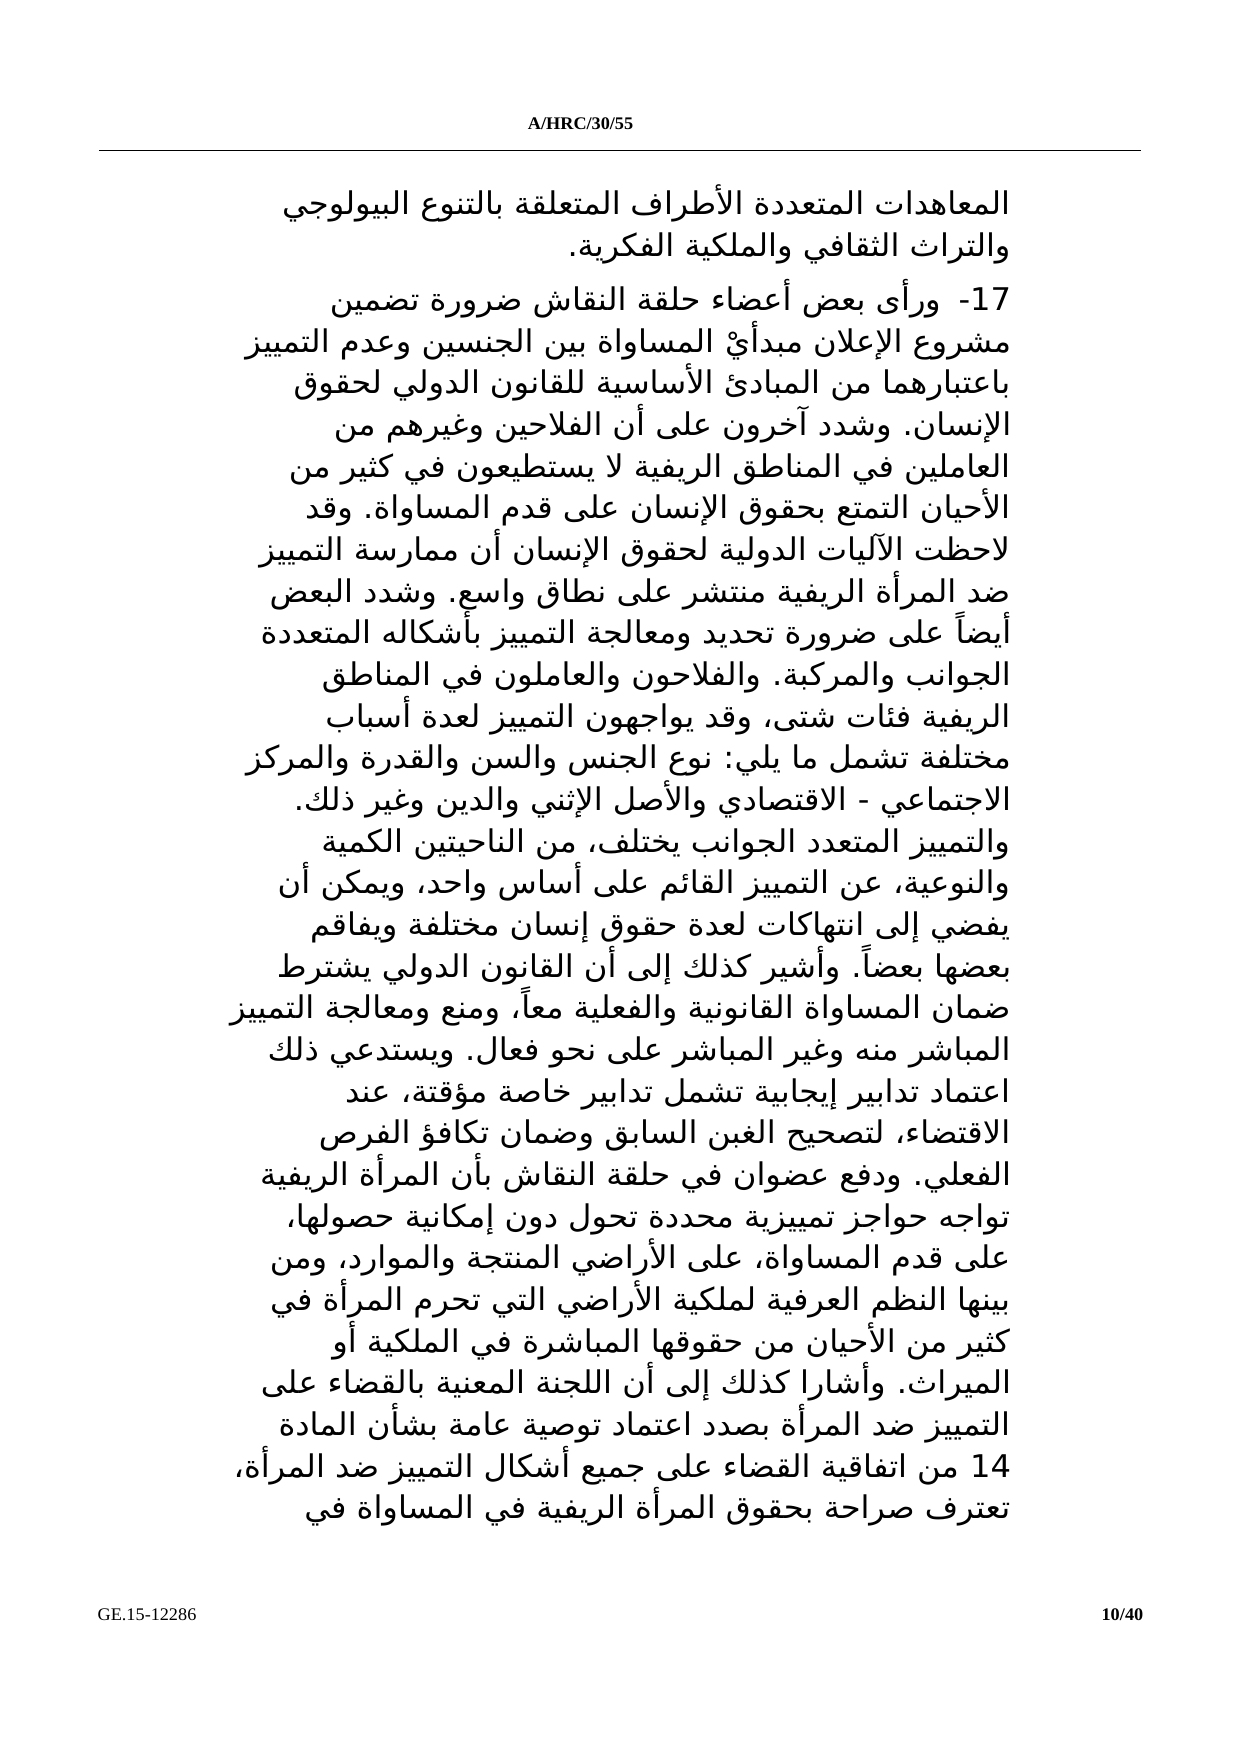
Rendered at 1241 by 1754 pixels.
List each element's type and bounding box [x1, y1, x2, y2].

text [229, 277, 1011, 1527]
text [229, 181, 1011, 265]
